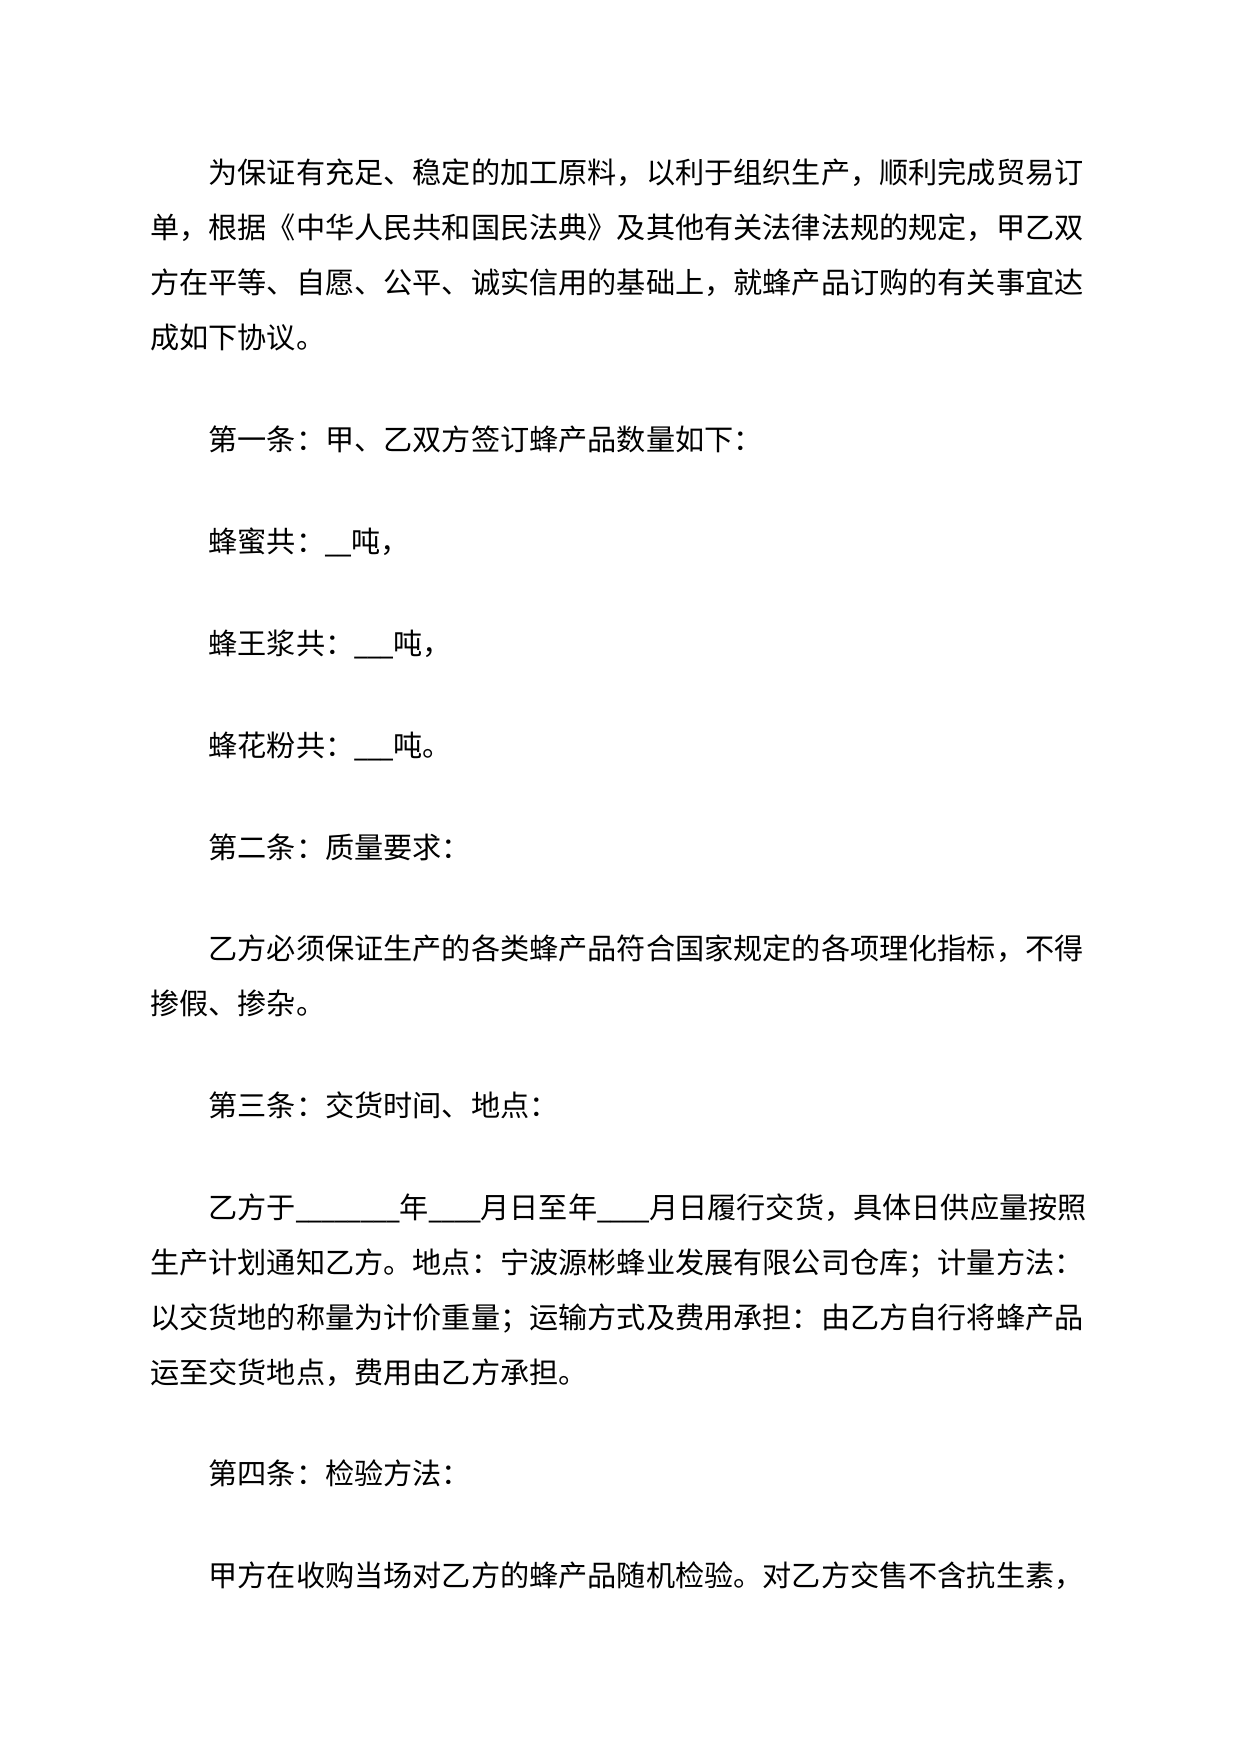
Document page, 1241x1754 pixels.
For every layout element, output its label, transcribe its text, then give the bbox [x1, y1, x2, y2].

text 为保证有充足、稳定的加工原料，以利于组织生产，顺利完成贸易订单，根据《中华人民共和国民法典》及其他有关法律法规的规定，甲乙双方在平等、自愿、公平、诚实信用的基础上，就蜂产品订购的有关事宜达成如下协议。 [150, 150, 1090, 357]
text 第一条：甲、乙双方签订蜂产品数量如下： [150, 416, 1090, 459]
text 第三条：交货时间、地点： [150, 1083, 1090, 1125]
text 蜂花粉共：___吨。 [150, 722, 1090, 764]
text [150, 1553, 1090, 1595]
text 蜂蜜共：__吨， [150, 518, 1090, 561]
text 乙方必须保证生产的各类蜂产品符合国家规定的各项理化指标，不得掺假、掺杂。 [150, 926, 1090, 1023]
text 第二条：质量要求： [150, 824, 1090, 866]
text 第四条：检验方法： [150, 1451, 1090, 1493]
text 乙方于________年____月日至年____月日履行交货，具体日供应量按照生产计划通知乙方。地点：宁波源彬蜂业发展有限公司仓库；计量方法：以交货地的称量为计价重量；运输方式及费用承担：由乙方自行将蜂产品运至交货地点，费用由乙方承担。 [150, 1184, 1090, 1391]
text 蜂王浆共：___吨， [150, 620, 1090, 663]
